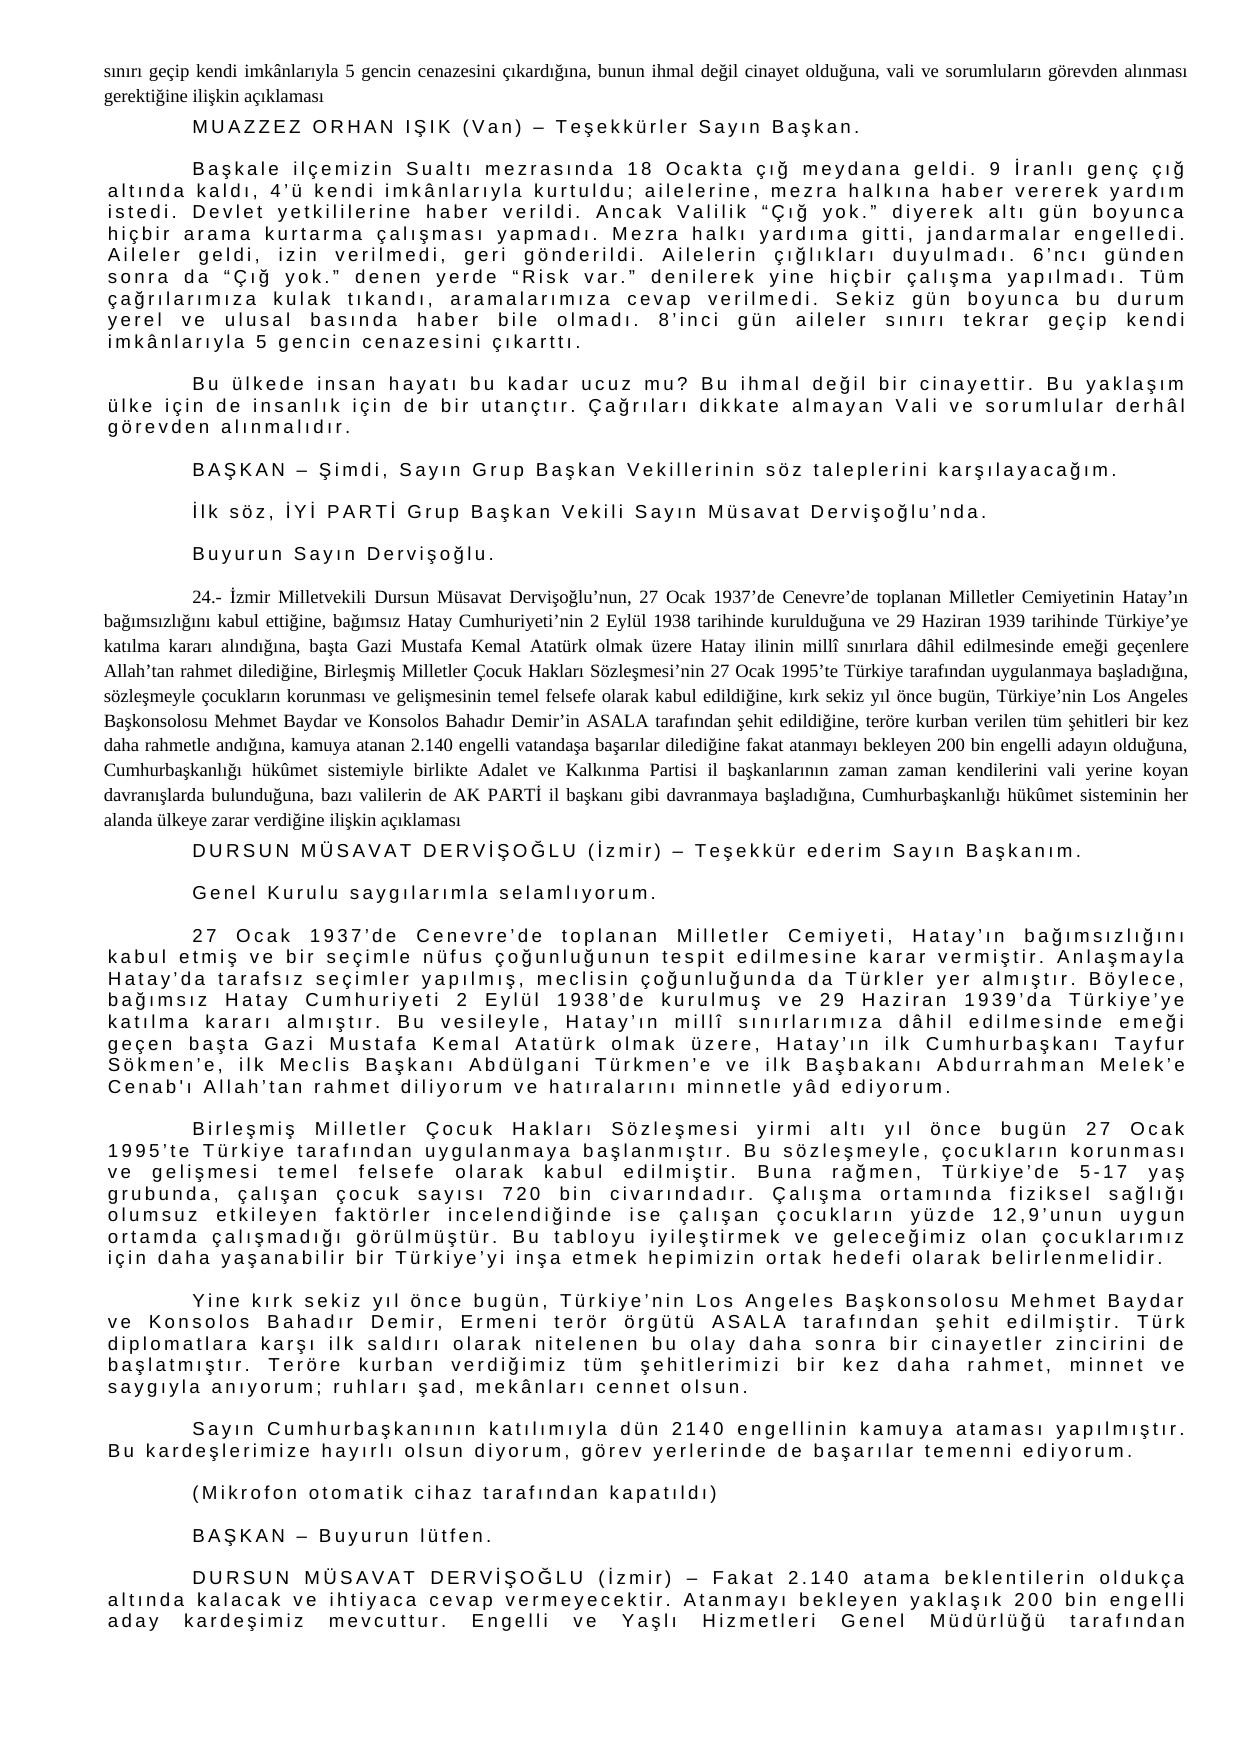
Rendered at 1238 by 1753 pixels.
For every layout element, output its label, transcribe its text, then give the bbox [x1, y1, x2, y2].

text Bu ülkede insan hayatı bu kadar ucuz mu? Bu ihmal değil bir cinayettir. Bu yaklaşım ülke için de insanlık için de bir utançtır. Çağrıları dikkate almayan Vali ve sorumlular derhâl görevden alınmalıdır. [108, 373, 1186, 437]
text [103, 60, 1190, 106]
text MUAZZEZ ORHAN IŞIK (Van) – Teşekkürler Sayın Başkan. [108, 116, 1186, 137]
text BAŞKAN – Buyurun lütfen. [108, 1524, 1186, 1546]
text Genel Kurulu saygılarımla selamlıyorum. [108, 882, 1186, 904]
text BAŞKAN – Şimdi, Sayın Grup Başkan Vekillerinin söz taleplerini karşılayacağım. [108, 458, 1186, 480]
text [108, 1567, 1186, 1632]
text Yine kırk sekiz yıl önce bugün, Türkiye’nin Los Angeles Başkonsolosu Mehmet Baydar ve Konsolos Bahadır Demir, Ermeni terör örgütü ASALA tarafından şehit edilmiştir. Türk diplomatlara karşı ilk saldırı olarak nitelenen bu olay daha sonra bir cinayetler zincirini de başlatmıştır. Teröre kurban verdiğimiz tüm şehitlerimizi bir kez daha rahmet, minnet ve saygıyla anıyorum; ruhları şad, mekânları cennet olsun. [108, 1289, 1186, 1397]
text Buyurun Sayın Dervişoğlu. [108, 543, 1186, 565]
text Sayın Cumhurbaşkanının katılımıyla dün 2140 engellinin kamuya ataması yapılmıştır. Bu kardeşlerimize hayırlı olsun diyorum, görev yerlerinde de başarılar temenni ediyorum. [108, 1418, 1186, 1461]
text Başkale ilçemizin Sualtı mezrasında 18 Ocakta çığ meydana geldi. 9 İranlı genç çığ altında kaldı, 4’ü kendi imkânlarıyla kurtuldu; ailelerine, mezra halkına haber vererek yardım istedi. Devlet yetkililerine haber verildi. Ancak Valilik “Çığ yok.” diyerek altı gün boyunca hiçbir arama kurtarma çalışması yapmadı. Mezra halkı yardıma gitti, jandarmalar engelledi. Aileler geldi, izin verilmedi, geri gönderildi. Ailelerin çığlıkları duyulmadı. 6’ncı günden sonra da “Çığ yok.” denen yerde “Risk var.” denilerek yine hiçbir çalışma yapılmadı. Tüm çağrılarımıza kulak tıkandı, aramalarımıza cevap verilmedi. Sekiz gün boyunca bu durum yerel ve ulusal basında haber bile olmadı. 8’inci gün aileler sınırı tekrar geçip kendi imkânlarıyla 5 gencin cenazesini çıkarttı. [108, 158, 1186, 352]
text (Mikrofon otomatik cihaz tarafından kapatıldı) [108, 1482, 1186, 1504]
text İlk söz, İYİ PARTİ Grup Başkan Vekili Sayın Müsavat Dervişoğlu’nda. [108, 501, 1186, 522]
text Birleşmiş Milletler Çocuk Hakları Sözleşmesi yirmi altı yıl önce bugün 27 Ocak 1995’te Türkiye tarafından uygulanmaya başlanmıştır. Bu sözleşmeyle, çocukların korunması ve gelişmesi temel felsefe olarak kabul edilmiştir. Buna rağmen, Türkiye’de 5-17 yaş grubunda, çalışan çocuk sayısı 720 bin civarındadır. Çalışma ortamında fiziksel sağlığı olumsuz etkileyen faktörler incelendiğinde ise çalışan çocukların yüzde 12,9’unun uygun ortamda çalışmadığı görülmüştür. Bu tabloyu iyileştirmek ve geleceğimiz olan çocuklarımız için daha yaşanabilir bir Türkiye’yi inşa etmek hepimizin ortak hedefi olarak belirlenmelidir. [108, 1118, 1186, 1269]
text 24.- İzmir Milletvekili Dursun Müsavat Dervişoğlu’nun, 27 Ocak 1937’de Cenevre’de toplanan Milletler Cemiyetinin Hatay’ın bağımsızlığını kabul ettiğine, bağımsız Hatay Cumhuriyeti’nin 2 Eylül 1938 tarihinde kurulduğuna ve 29 Haziran 1939 tarihinde Türkiye’ye katılma kararı alındığına, başta Gazi Mustafa Kemal Atatürk olmak üzere Hatay ilinin millî sınırlara dâhil edilmesinde emeği geçenlere Allah’tan rahmet dilediğine, Birleşmiş Milletler Çocuk Hakları Sözleşmesi’nin 27 Ocak 1995’te Türkiye tarafından uygulanmaya başladığına, sözleşmeyle çocukların korunması ve gelişmesinin temel felsefe olarak kabul edildiğine, kırk sekiz yıl önce bugün, Türkiye’nin Los Angeles Başkonsolosu Mehmet Baydar ve Konsolos Bahadır Demir’in ASALA tarafından şehit edildiğine, teröre kurban verilen tüm şehitleri bir kez daha rahmetle andığına, kamuya atanan 2.140 engelli vatandaşa başarılar dilediğine fakat atanmayı bekleyen 200 bin engelli adayın olduğuna, Cumhurbaşkanlığı hükûmet sistemiyle birlikte Adalet ve Kalkınma Partisi il başkanlarının zaman zaman kendilerini vali yerine koyan davranışlarda bulunduğuna, bazı valilerin de AK PARTİ il başkanı gibi davranmaya başladığına, Cumhurbaşkanlığı hükûmet sisteminin her alanda ülkeye zarar verdiğine ilişkin açıklaması [103, 586, 1190, 830]
text DURSUN MÜSAVAT DERVİŞOĞLU (İzmir) – Teşekkür ederim Sayın Başkanım. [108, 840, 1186, 861]
text 27 Ocak 1937’de Cenevre’de toplanan Milletler Cemiyeti, Hatay’ın bağımsızlığını kabul etmiş ve bir seçimle nüfus çoğunluğunun tespit edilmesine karar vermiştir. Anlaşmayla Hatay’da tarafsız seçimler yapılmış, meclisin çoğunluğunda da Türkler yer almıştır. Böylece, bağımsız Hatay Cumhuriyeti 2 Eylül 1938’de kurulmuş ve 29 Haziran 1939’da Türkiye’ye katılma kararı almıştır. Bu vesileyle, Hatay’ın millî sınırlarımıza dâhil edilmesinde emeği geçen başta Gazi Mustafa Kemal Atatürk olmak üzere, Hatay’ın ilk Cumhurbaşkanı Tayfur Sökmen’e, ilk Meclis Başkanı Abdülgani Türkmen’e ve ilk Başbakanı Abdurrahman Melek’e Cenab'ı Allah’tan rahmet diliyorum ve hatıralarını minnetle yâd ediyorum. [108, 924, 1186, 1097]
